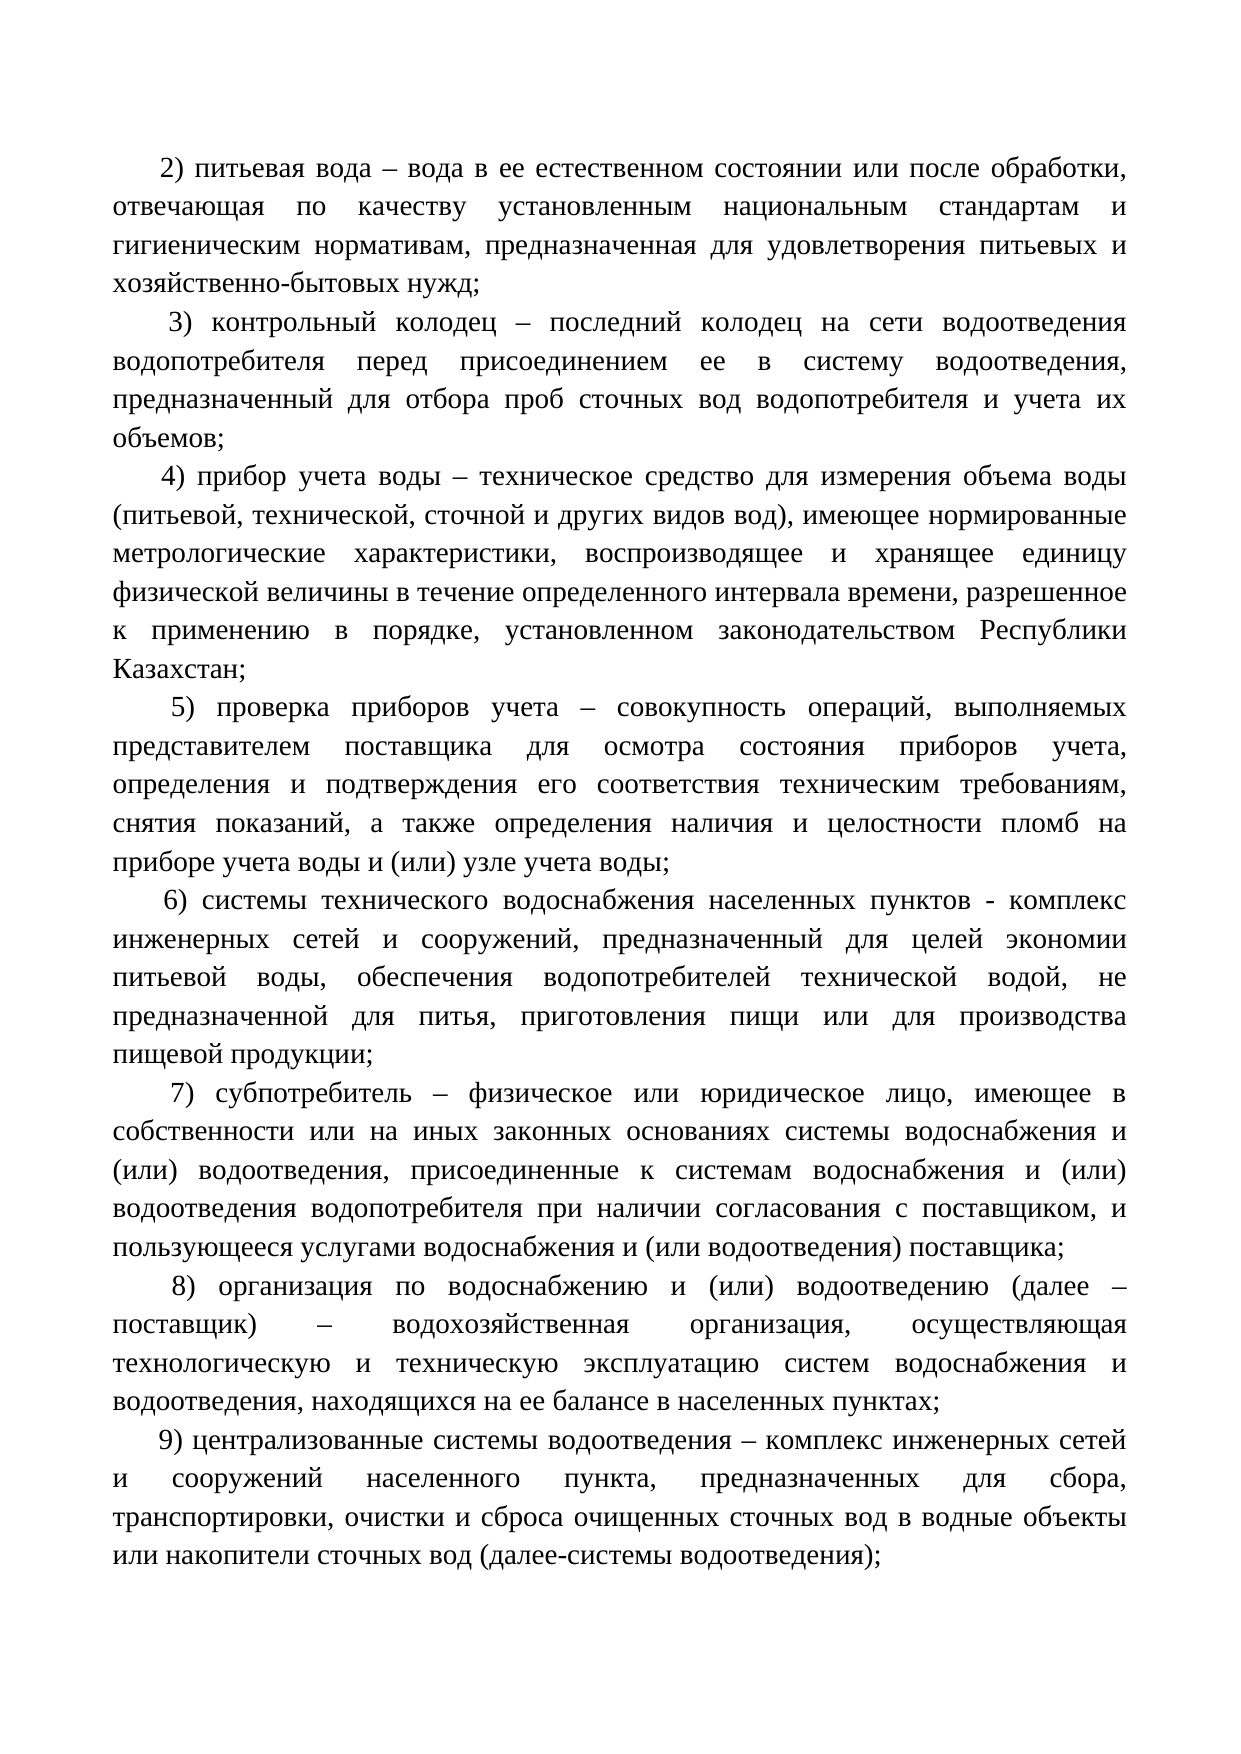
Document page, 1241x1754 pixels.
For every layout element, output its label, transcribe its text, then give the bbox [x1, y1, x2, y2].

text 3) контрольный колодец – последний колодец на сети водоотведения водопотребителя перед присоединением ее в систему водоотведения, предназначенный для отбора проб сточных вод водопотребителя и учета их объемов; [112, 304, 1128, 453]
text 4) прибор учета воды – техническое средство для измерения объема воды (питьевой, технической, сточной и других видов вод), имеющее нормированные метрологические характеристики, воспроизводящее и хранящее единицу физической величины в течение определенного интервала времени, разрешенное к применению в порядке, установленном законодательством Республики Казахстан; [112, 458, 1128, 684]
text 2) питьевая вода – вода в ее естественном состоянии или после обработки, отвечающая по качеству установленным национальным стандартам и гигиеническим нормативам, предназначенная для удовлетворения питьевых и хозяйственно-бытовых нужд; [112, 150, 1128, 299]
text 9) централизованные системы водоотведения – комплекс инженерных сетей и сооружений населенного пункта, предназначенных для сбора, транспортировки, очистки и сброса очищенных сточных вод в водные объекты или накопители сточных вод (далее-системы водоотведения); [112, 1422, 1128, 1571]
text 5) проверка приборов учета – совокупность операций, выполняемых представителем поставщика для осмотра состояния приборов учета, определения и подтверждения его соответствия техническим требованиям, снятия показаний, а также определения наличия и целостности пломб на приборе учета воды и (или) узле учета воды; [112, 689, 1128, 877]
text 8) организация по водоснабжению и (или) водоотведению (далее – поставщик) – водохозяйственная организация, осуществляющая технологическую и техническую эксплуатацию систем водоснабжения и водоотведения, находящихся на ее балансе в населенных пунктах; [112, 1268, 1128, 1417]
text 6) системы технического водоснабжения населенных пунктов - комплекс инженерных сетей и сооружений, предназначенный для целей экономии питьевой воды, обеспечения водопотребителей технической водой, не предназначенной для питья, приготовления пищи или для производства пищевой продукции; [112, 882, 1128, 1070]
text 7) субпотребитель – физическое или юридическое лицо, имеющее в собственности или на иных законных основаниях системы водоснабжения и (или) водоотведения, присоединенные к системам водоснабжения и (или) водоотведения водопотребителя при наличии согласования с поставщиком, и пользующееся услугами водоснабжения и (или водоотведения) поставщика; [112, 1075, 1128, 1263]
